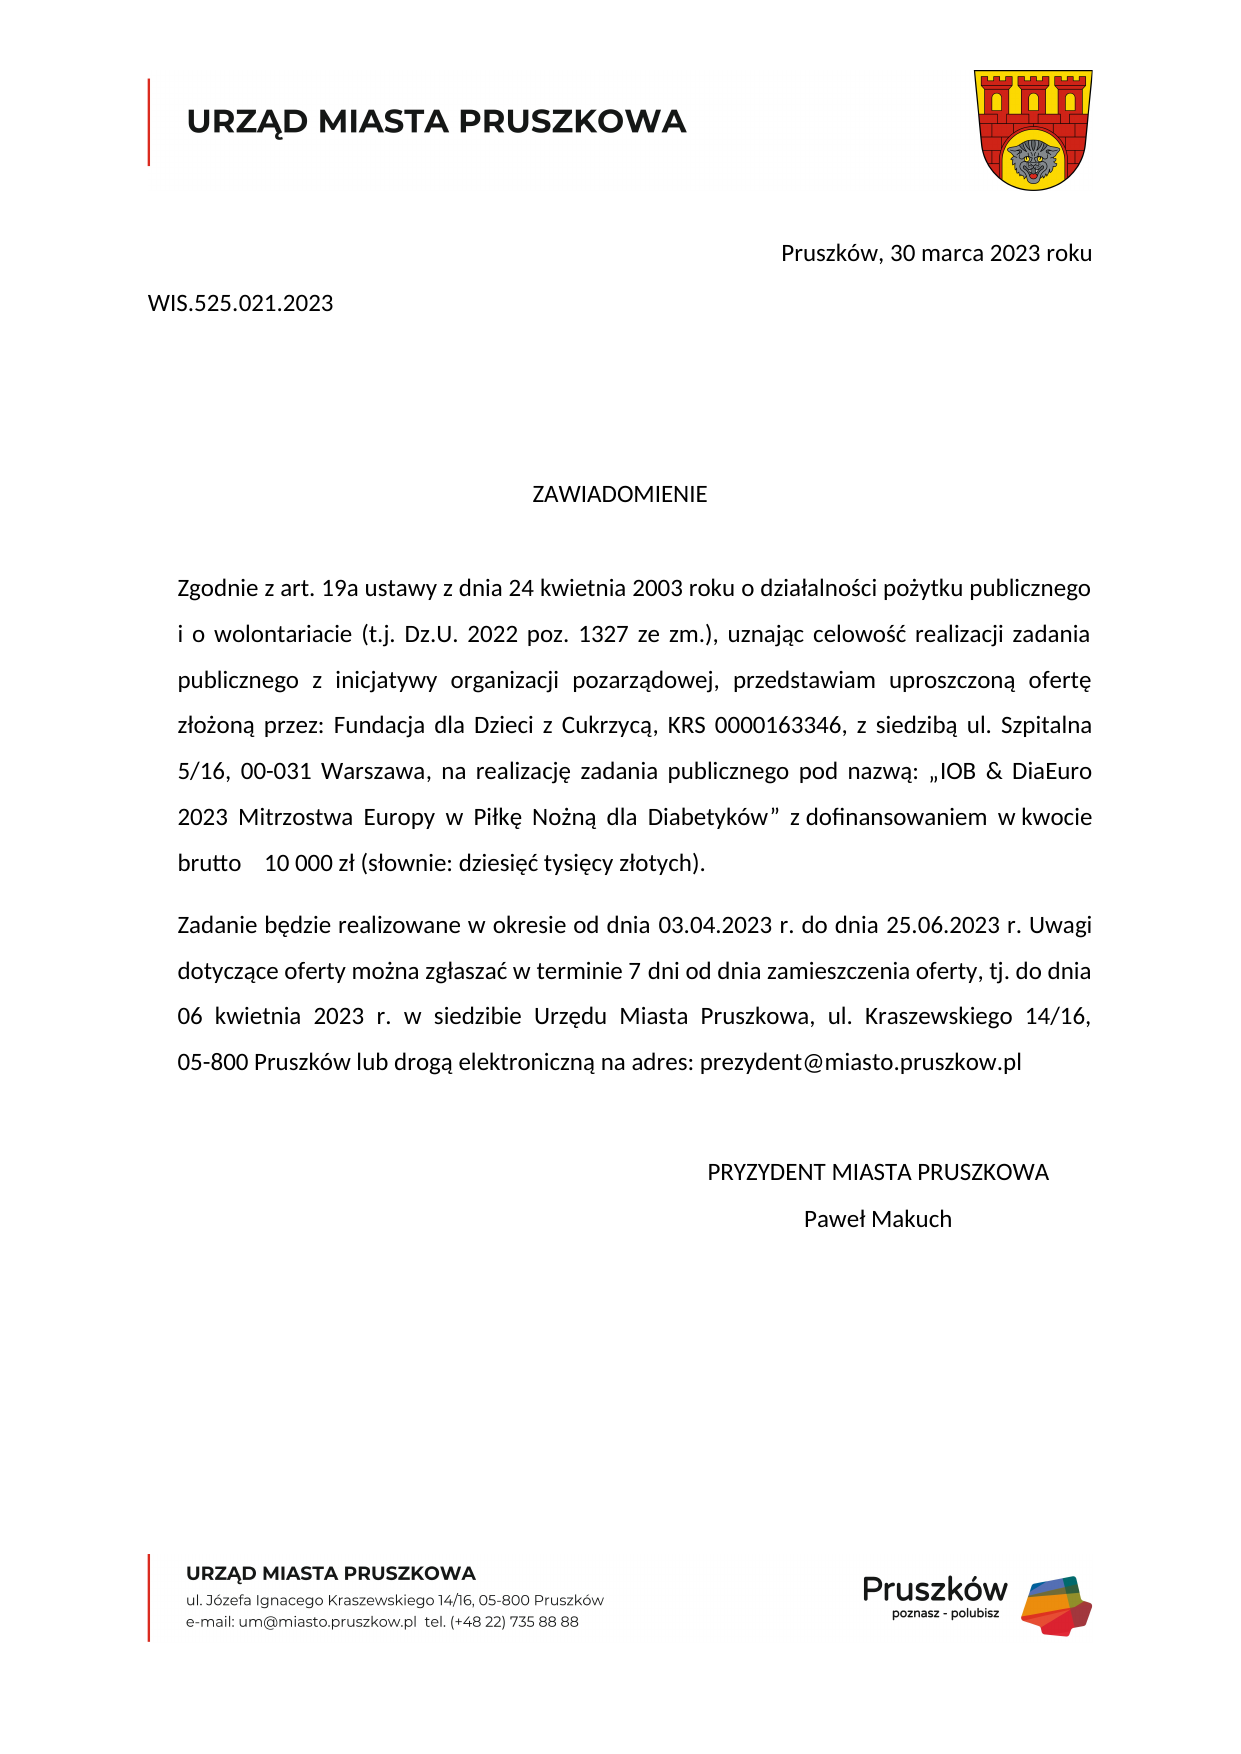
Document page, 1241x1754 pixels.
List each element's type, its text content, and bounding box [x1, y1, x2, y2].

text Zadanie będzie realizowane w okresie od dnia 03.04.2023 r. do dnia 25.06.2023 r. Uwagi dotyczące oferty można zgłaszać w terminie 7 dni od dnia zamieszczenia oferty, tj. do dnia 06 kwietnia 2023 r. w siedzibie Urzędu Miasta Pruszkowa, ul. Kraszewskiego 14/16, 05-800 Pruszków lub drogą elektroniczną na adres: prezydent@miasto.pruszkow.pl [177, 909, 1092, 1077]
picture [147, 70, 1093, 191]
text Zgodnie z art. 19a ustawy z dnia 24 kwietnia 2003 roku o działalności pożytku publicznego i o wolontariacie (t.j. Dz.U. 2022 poz. 1327 ze zm.), uznając celowość realizacji zadania publicznego z inicjatywy organizacji pozarządowej, przedstawiam uproszczoną ofertę złożoną przez: Fundacja dla Dzieci z Cukrzycą, KRS 0000163346, z siedzibą ul. Szpitalna 5/16, 00-031 Warszawa, na realizację zadania publicznego pod nazwą: „IOB & DiaEuro 2023 Mitrzostwa Europy w Piłkę Nożną dla Diabetyków” z dofinansowaniem w kwocie brutto 10 000 zł (słownie: dziesięć tysięcy złotych). [177, 572, 1092, 877]
text WIS.525.021.2023 [148, 287, 1092, 317]
text Pruszków, 30 marca 2023 roku [148, 237, 1092, 268]
text ZAWIADOMIENIE [148, 478, 1092, 508]
text PRYZYDENT MIASTA PRUSZKOWA [664, 1156, 1092, 1186]
picture [147, 1554, 1093, 1643]
text Paweł Makuch [664, 1203, 1092, 1233]
